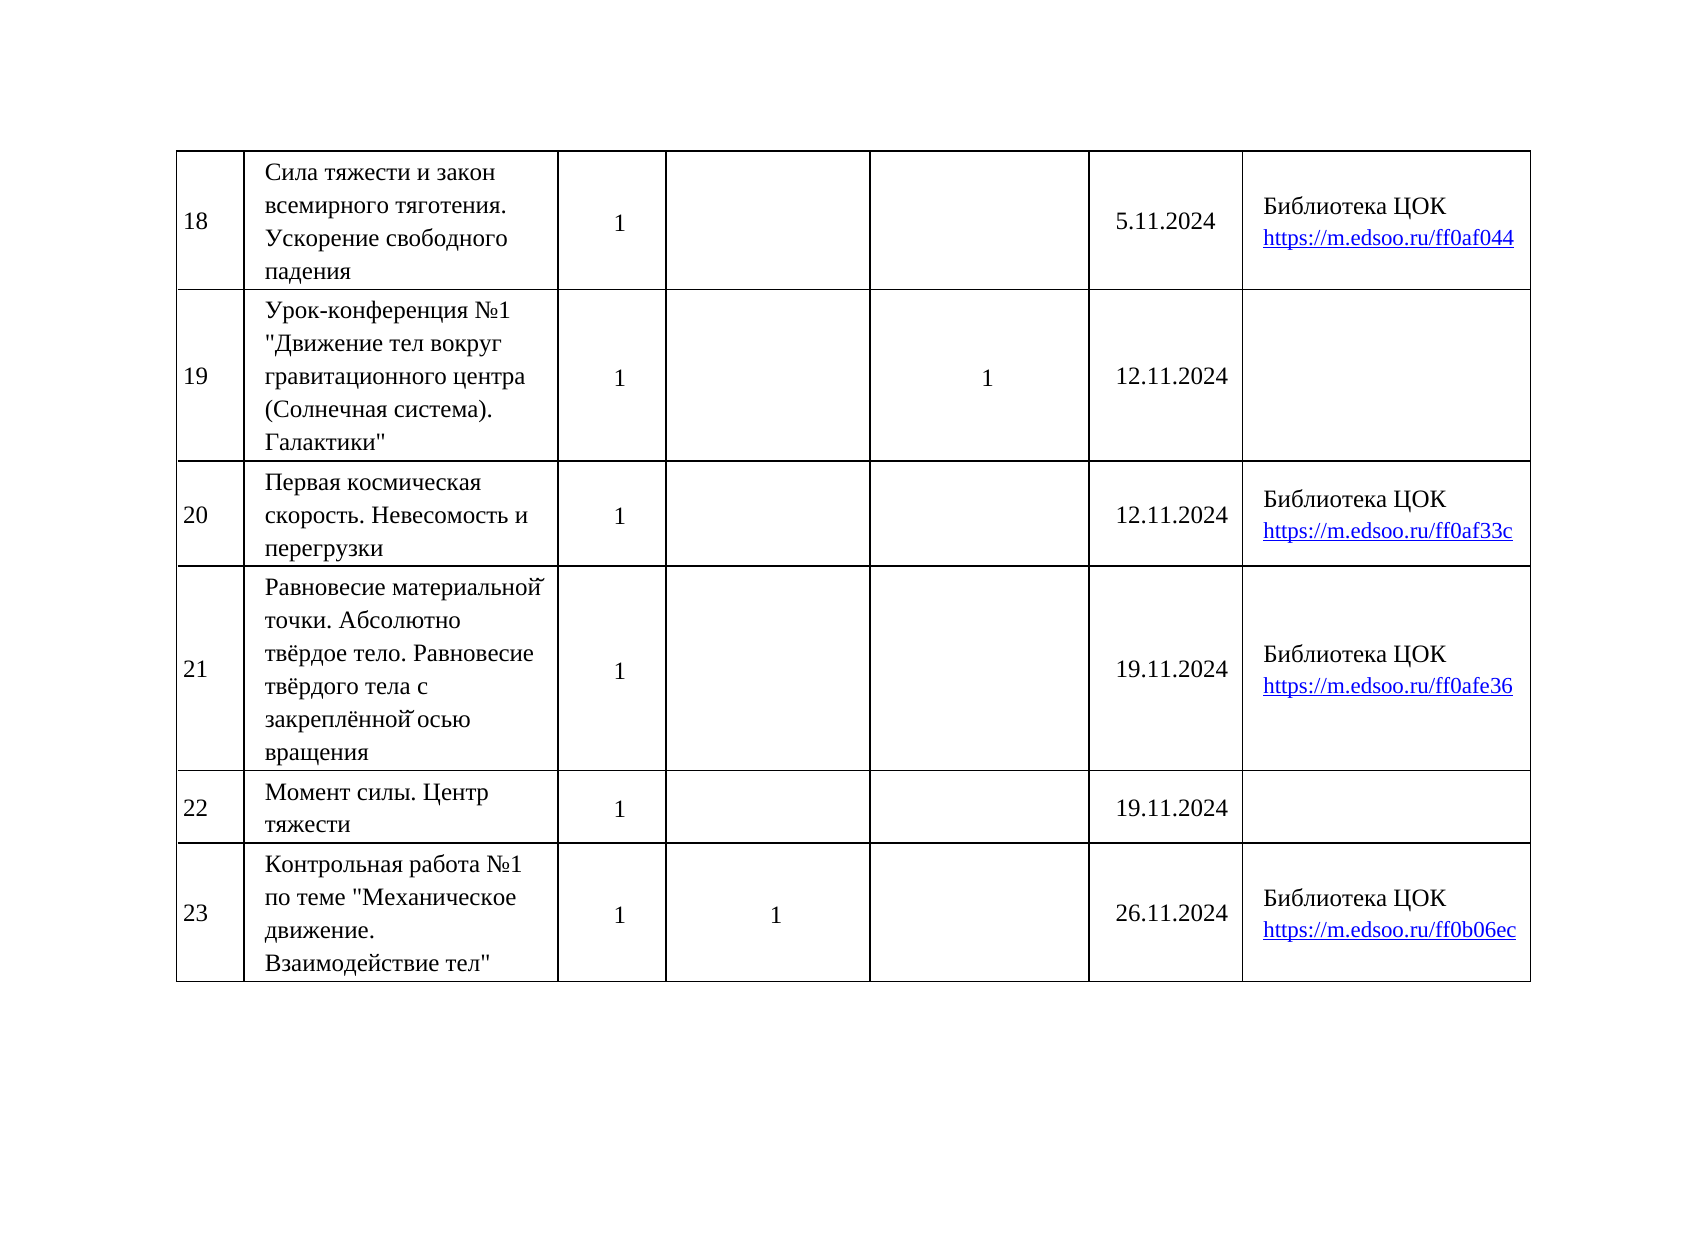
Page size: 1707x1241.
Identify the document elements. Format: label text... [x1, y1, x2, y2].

table_cell 19.11.2024 [1090, 771, 1242, 842]
table_cell Сила тяжести и закон всемирного тяготения. Ускорение свободного падения [245, 152, 557, 288]
table_cell Контрольная работа №1 по теме "Механическое движение. Взаимодействие тел" [245, 844, 557, 981]
table_cell Библиотека ЦОК https://m.edsoo.ru/ff0afe36 [1243, 567, 1530, 770]
table_cell [1243, 771, 1530, 842]
table_cell Урок-конференция №1 "Движение тел вокруг гравитационного центра (Солнечная система). Галактики" [245, 290, 557, 460]
table_cell 26.11.2024 [1090, 844, 1242, 981]
table_cell [871, 844, 1088, 981]
table_cell Момент силы. Центр тяжести [245, 771, 557, 842]
table_cell [871, 462, 1088, 565]
table_cell 21 [177, 566, 243, 770]
table_cell Библиотека ЦОК https://m.edsoo.ru/ff0b06ec [1243, 844, 1530, 981]
table_cell [667, 152, 869, 288]
table_cell [667, 290, 869, 460]
table_cell 1 [559, 290, 665, 460]
table_cell 19.11.2024 [1090, 567, 1242, 770]
table_cell [667, 567, 869, 770]
table_cell Библиотека ЦОК https://m.edsoo.ru/ff0af33c [1243, 462, 1530, 565]
table_cell 1 [871, 290, 1088, 460]
table_cell [1243, 290, 1530, 460]
table_cell [871, 152, 1088, 288]
table_cell 1 [559, 152, 665, 288]
table_cell 22 [177, 771, 243, 842]
table_cell Библиотека ЦОК https://m.edsoo.ru/ff0af044 [1243, 152, 1530, 288]
table_cell [871, 567, 1088, 770]
table_cell 19 [177, 290, 243, 460]
table_cell 1 [559, 844, 665, 981]
table_cell Равновесие материальной̆ точки. Абсолютно твёрдое тело. Равновесие твёрдого тела с закреплённой̆ осью вращения [245, 567, 557, 770]
table_cell 12.11.2024 [1090, 462, 1242, 565]
table_cell 12.11.2024 [1090, 290, 1242, 460]
table_cell 5.11.2024 [1090, 152, 1242, 288]
table_cell [871, 771, 1088, 842]
table_cell 20 [177, 461, 243, 565]
table_cell 1 [667, 844, 869, 981]
table_cell 23 [177, 843, 243, 981]
table_cell [667, 771, 869, 842]
table_cell 1 [559, 567, 665, 770]
table_cell 18 [177, 152, 243, 288]
table_cell 1 [559, 462, 665, 565]
table_cell [667, 462, 869, 565]
table_cell Первая космическая скорость. Невесомость и перегрузки [245, 462, 557, 565]
table_cell 1 [559, 771, 665, 842]
